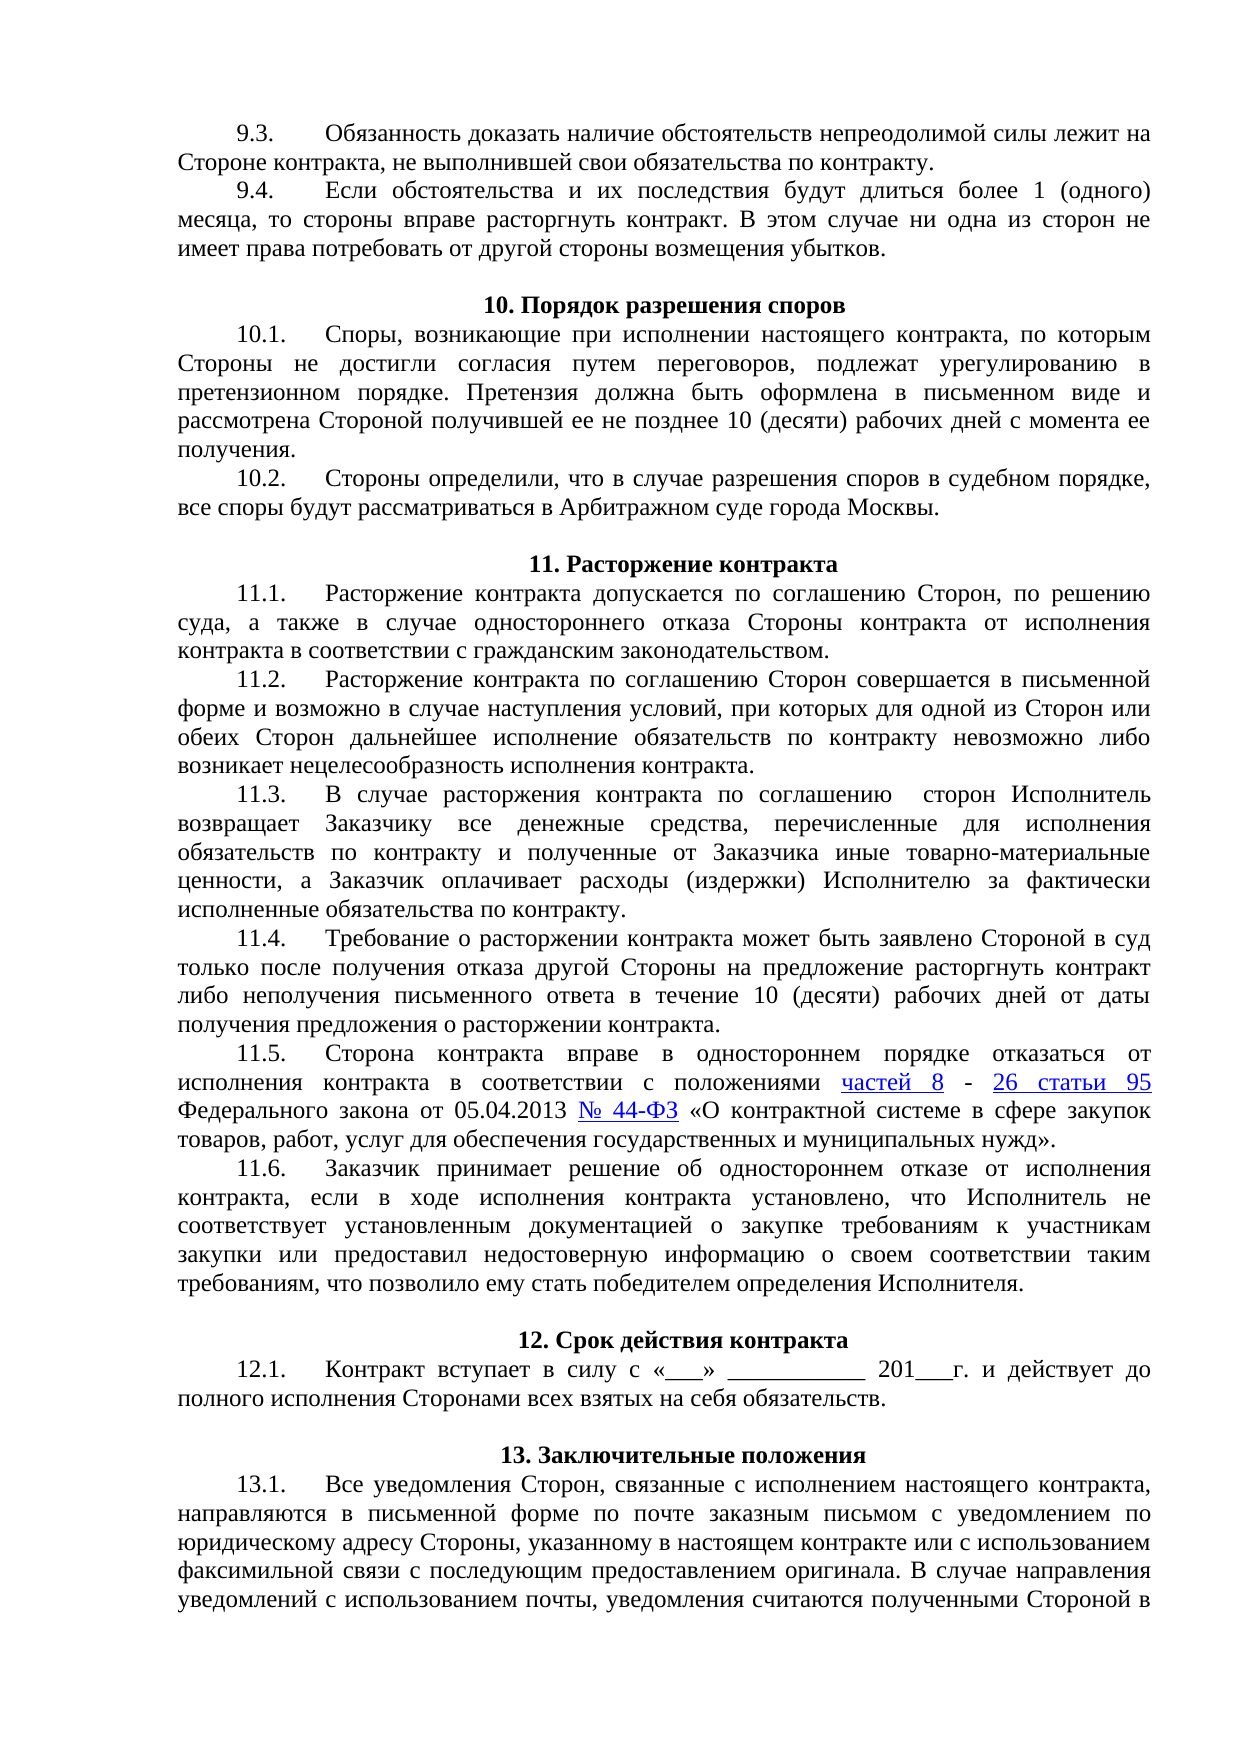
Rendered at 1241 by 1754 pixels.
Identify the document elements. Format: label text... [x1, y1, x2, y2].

list В случае расторжения контракта по соглашению сторон Исполнитель возвращает Заказчику все денежные средства, перечисленные для исполнения обязательств по контракту и полученные от Заказчика иные товарно-материальные ценности, а Заказчик оплачивает расходы (издержки) Исполнителю за фактически исполненные обязательства по контракту. [177, 779, 1152, 923]
list Расторжение контракта допускается по соглашению Сторон, по решению суда, а также в случае одностороннего отказа Стороны контракта от исполнения контракта в соответствии с гражданским законодательством. [177, 578, 1152, 664]
list Споры, возникающие при исполнении настоящего контракта, по которым Стороны не достигли согласия путем переговоров, подлежат урегулированию в претензионном порядке. Претензия должна быть оформлена в письменном виде и рассмотрена Стороной получившей ее не позднее 10 (десяти) рабочих дней с момента ее получения. [177, 319, 1152, 463]
list Расторжение контракта [215, 549, 1152, 578]
list Требование о расторжении контракта может быть заявлено Стороной в суд только после получения отказа другой Стороны на предложение расторгнуть контракт либо неполучения письменного ответа в течение 10 (десяти) рабочих дней от даты получения предложения о расторжении контракта. [177, 923, 1152, 1038]
list Обязанность доказать наличие обстоятельств непреодолимой силы лежит на Стороне контракта, не выполнившей свои обязательства по контракту. [177, 118, 1152, 176]
list Порядок разрешения споров [177, 291, 1152, 319]
list Если обстоятельства и их последствия будут длиться более 1 (одного) месяца, то стороны вправе расторгнуть контракт. В этом случае ни одна из сторон не имеет права потребовать от другой стороны возмещения убытков. [177, 176, 1152, 262]
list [177, 1469, 1152, 1613]
list Контракт вступает в силу с «___» ___________ 201___г. и действует до полного исполнения Сторонами всех взятых на себя обязательств. [177, 1354, 1152, 1412]
list Заключительные положения [215, 1441, 1152, 1469]
list Срок действия контракта [215, 1326, 1152, 1354]
list Стороны определили, что в случае разрешения споров в судебном порядке, все споры будут рассматриваться в Арбитражном суде города Москвы. [177, 463, 1152, 521]
list Сторона контракта вправе в одностороннем порядке отказаться от исполнения контракта в соответствии с положениями частей 8 - 26 статьи 95 Федерального закона от 05.04.2013 № 44-ФЗ «О контрактной системе в сфере закупок товаров, работ, услуг для обеспечения государственных и муниципальных нужд». [177, 1038, 1152, 1153]
list Расторжение контракта по соглашению Сторон совершается в письменной форме и возможно в случае наступления условий, при которых для одной из Сторон или обеих Сторон дальнейшее исполнение обязательств по контракту невозможно либо возникает нецелесообразность исполнения контракта. [177, 664, 1152, 779]
list Заказчик принимает решение об одностороннем отказе от исполнения контракта, если в ходе исполнения контракта установлено, что Исполнитель не соответствует установленным документацией о закупке требованиям к участникам закупки или предоставил недостоверную информацию о своем соответствии таким требованиям, что позволило ему стать победителем определения Исполнителя. [177, 1153, 1152, 1297]
